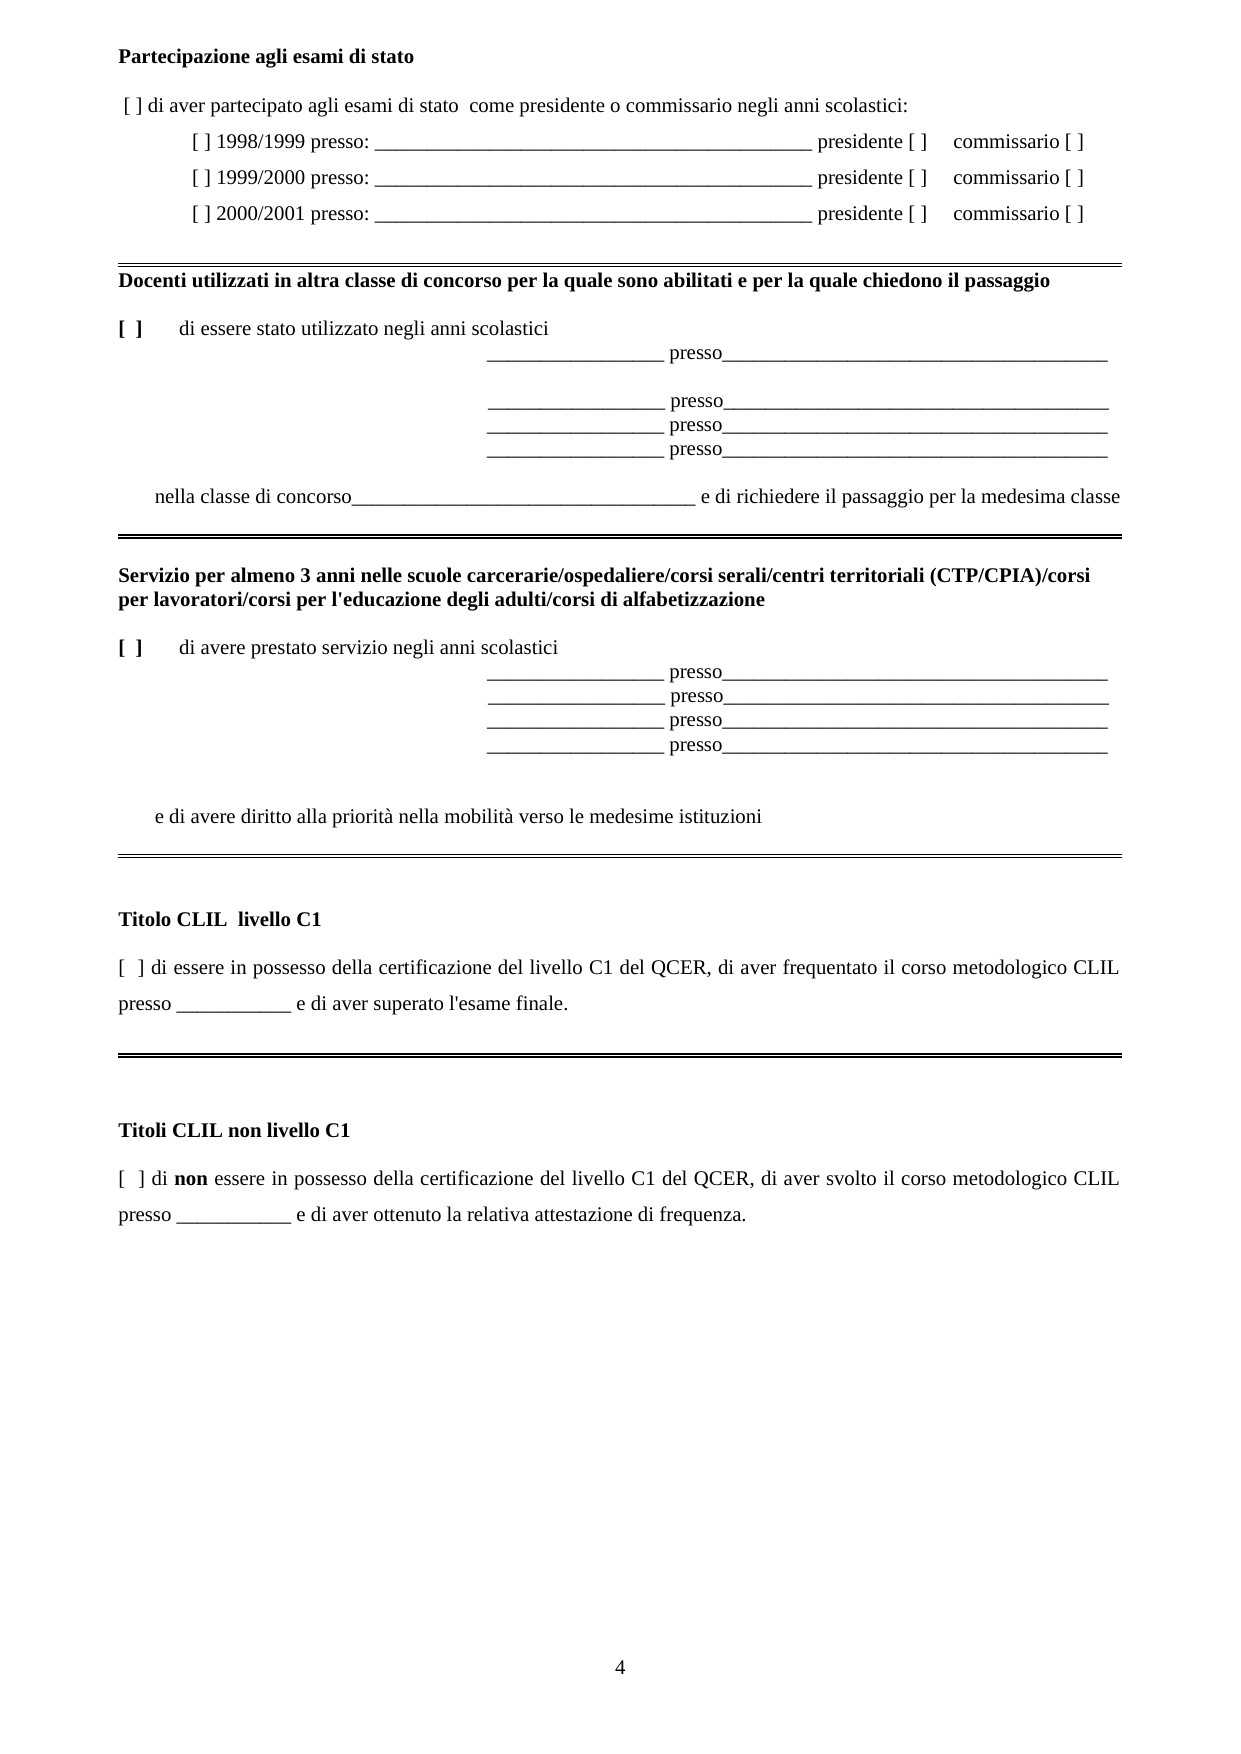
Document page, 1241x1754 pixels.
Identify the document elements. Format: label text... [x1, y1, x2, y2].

text _________________ presso_____________________________________ [413, 340, 1122, 364]
text _________________ presso_____________________________________ [413, 412, 1122, 436]
text e di avere diritto alla priorità nella mobilità verso le medesime istituzioni [118, 804, 1122, 828]
text _________________ presso_____________________________________ [118, 683, 1122, 707]
text [ ] di avere prestato servizio negli anni scolastici [118, 635, 1122, 659]
text _________________ presso_____________________________________ [413, 707, 1122, 731]
text nella classe di concorso_________________________________ e di richiedere il passaggio per la medesima classe [118, 484, 1122, 508]
text [ ] di non essere in possesso della certificazione del livello C1 del QCER, di aver svolto il corso metodologico CLIL presso ___________ e di aver ottenuto la relativa attestazione di frequenza. [118, 1166, 1122, 1226]
text _________________ presso_____________________________________ [413, 731, 1122, 756]
text _________________ presso_____________________________________ [118, 388, 1122, 412]
text Partecipazione agli esami di stato [118, 44, 1122, 68]
text Docenti utilizzati in altra classe di concorso per la quale sono abilitati e per la quale chiedono il passaggio [118, 267, 1122, 292]
text Titoli CLIL non livello C1 [118, 1118, 1122, 1142]
text [ ] di aver partecipato agli esami di stato come presidente o commissario negli anni scolastici: [118, 92, 1122, 117]
text [ ] di essere stato utilizzato negli anni scolastici [118, 316, 1122, 340]
text [ ] 1999/2000 presso: __________________________________________ presidente [ ] commissario [ ] [118, 164, 1122, 189]
text [ ] 1998/1999 presso: __________________________________________ presidente [ ] commissario [ ] [118, 128, 1122, 153]
text Titolo CLIL livello C1 [118, 907, 1122, 931]
text Servizio per almeno 3 anni nelle scuole carcerarie/ospedaliere/corsi serali/centri territoriali (CTP/CPIA)/corsi per lavoratori/corsi per l'educazione degli adulti/corsi di alfabetizzazione [118, 563, 1122, 611]
text [ ] 2000/2001 presso: __________________________________________ presidente [ ] commissario [ ] [118, 201, 1122, 225]
text [ ] di essere in possesso della certificazione del livello C1 del QCER, di aver frequentato il corso metodologico CLIL presso ___________ e di aver superato l'esame finale. [118, 955, 1122, 1015]
text _________________ presso_____________________________________ [413, 436, 1122, 460]
text _________________ presso_____________________________________ [413, 659, 1122, 683]
